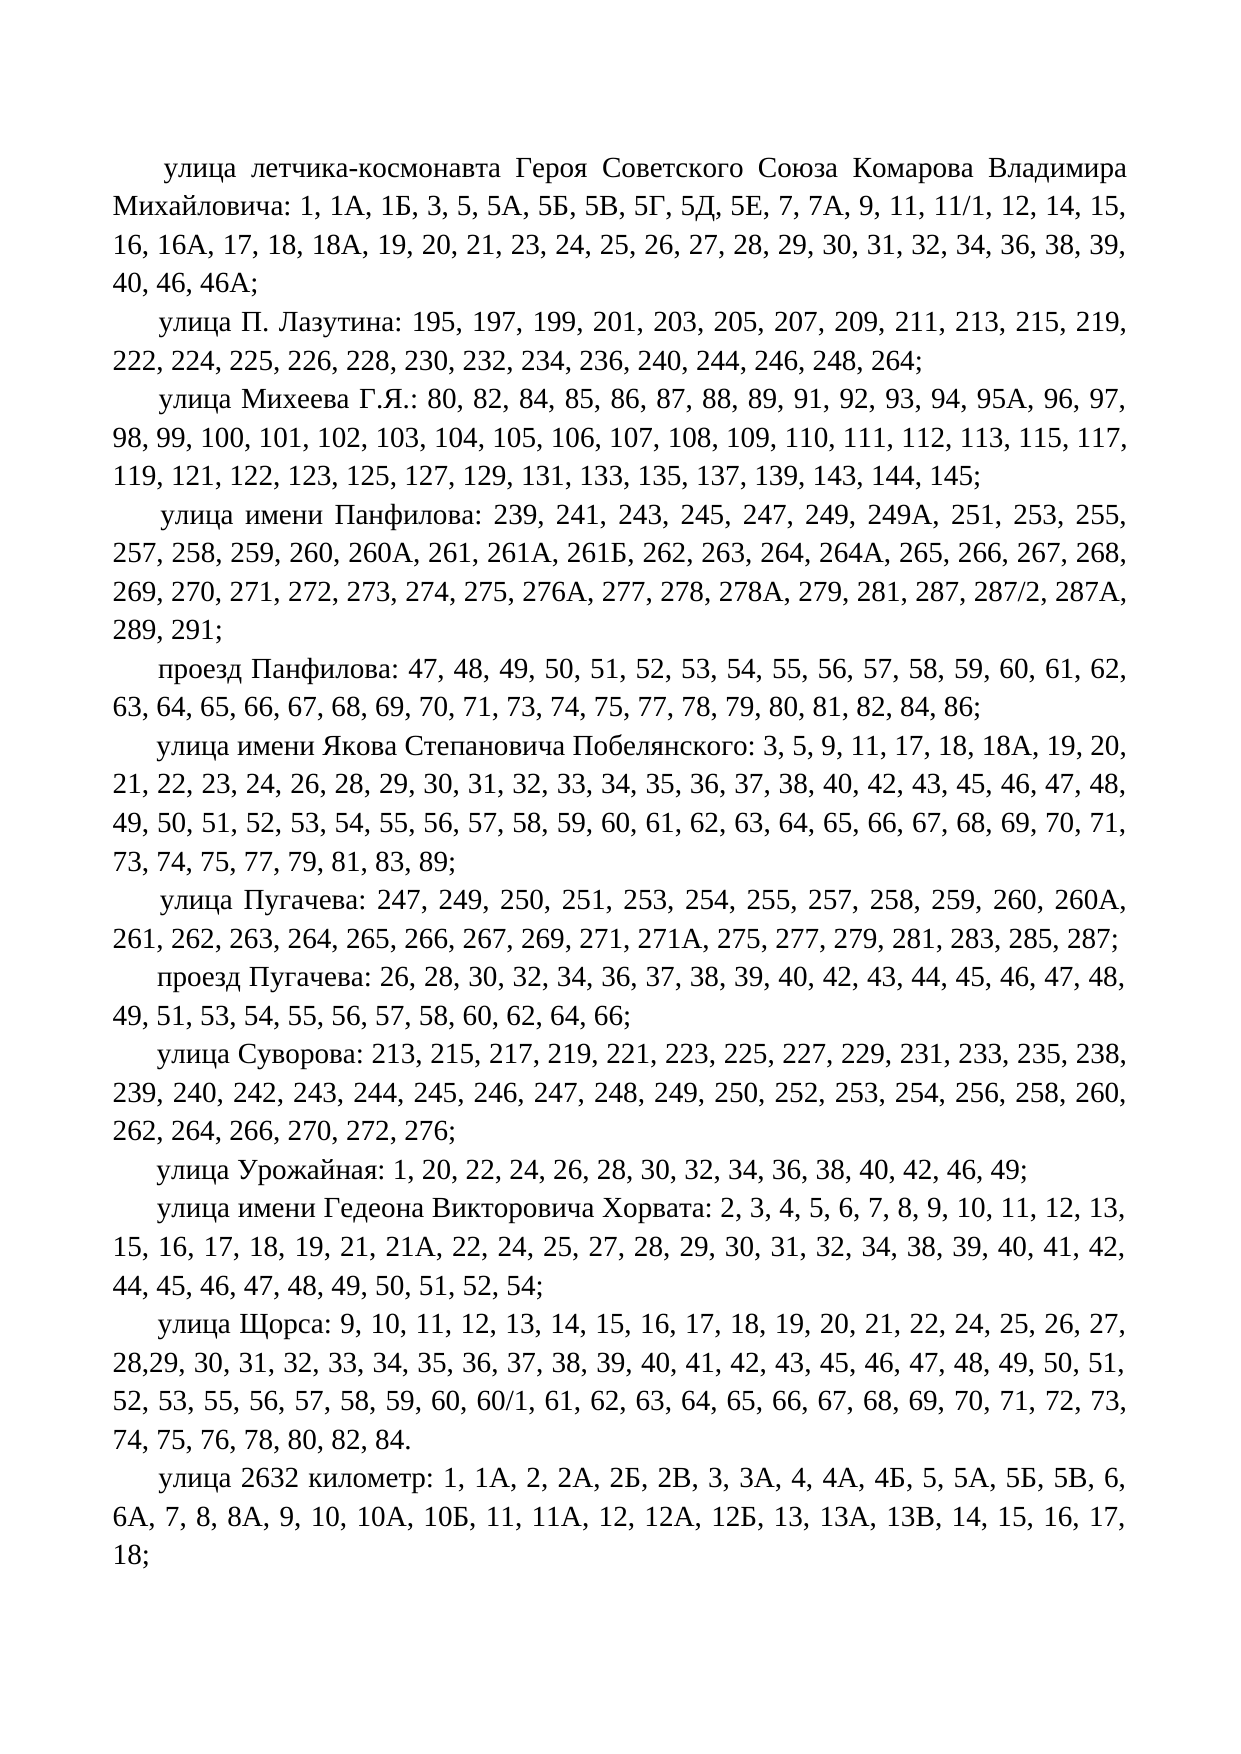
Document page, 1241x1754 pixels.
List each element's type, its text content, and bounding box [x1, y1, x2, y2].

text улица имени Якова Степановича Побелянского: 3, 5, 9, 11, 17, 18, 18А, 19, 20, 21, 22, 23, 24, 26, 28, 29, 30, 31, 32, 33, 34, 35, 36, 37, 38, 40, 42, 43, 45, 46, 47, 48, 49, 50, 51, 52, 53, 54, 55, 56, 57, 58, 59, 60, 61, 62, 63, 64, 65, 66, 67, 68, 69, 70, 71, 73, 74, 75, 77, 79, 81, 83, 89; [112, 728, 1128, 877]
text улица летчика-космонавта Героя Советского Союза Комарова Владимира Михайловича: 1, 1А, 1Б, 3, 5, 5А, 5Б, 5В, 5Г, 5Д, 5Е, 7, 7А, 9, 11, 11/1, 12, 14, 15, 16, 16А, 17, 18, 18А, 19, 20, 21, 23, 24, 25, 26, 27, 28, 29, 30, 31, 32, 34, 36, 38, 39, 40, 46, 46А; [112, 150, 1128, 299]
text проезд Пугачева: 26, 28, 30, 32, 34, 36, 37, 38, 39, 40, 42, 43, 44, 45, 46, 47, 48, 49, 51, 53, 54, 55, 56, 57, 58, 60, 62, 64, 66; [112, 959, 1128, 1031]
text улица Щорса: 9, 10, 11, 12, 13, 14, 15, 16, 17, 18, 19, 20, 21, 22, 24, 25, 26, 27, 28,29, 30, 31, 32, 33, 34, 35, 36, 37, 38, 39, 40, 41, 42, 43, 45, 46, 47, 48, 49, 50, 51, 52, 53, 55, 56, 57, 58, 59, 60, 60/1, 61, 62, 63, 64, 65, 66, 67, 68, 69, 70, 71, 72, 73, 74, 75, 76, 78, 80, 82, 84. [112, 1306, 1128, 1455]
text проезд Панфилова: 47, 48, 49, 50, 51, 52, 53, 54, 55, 56, 57, 58, 59, 60, 61, 62, 63, 64, 65, 66, 67, 68, 69, 70, 71, 73, 74, 75, 77, 78, 79, 80, 81, 82, 84, 86; [112, 651, 1128, 723]
text улица Михеева Г.Я.: 80, 82, 84, 85, 86, 87, 88, 89, 91, 92, 93, 94, 95А, 96, 97, 98, 99, 100, 101, 102, 103, 104, 105, 106, 107, 108, 109, 110, 111, 112, 113, 115, 117, 119, 121, 122, 123, 125, 127, 129, 131, 133, 135, 137, 139, 143, 144, 145; [112, 381, 1128, 492]
text улица имени Гедеона Викторовича Хорвата: 2, 3, 4, 5, 6, 7, 8, 9, 10, 11, 12, 13, 15, 16, 17, 18, 19, 21, 21А, 22, 24, 25, 27, 28, 29, 30, 31, 32, 34, 38, 39, 40, 41, 42, 44, 45, 46, 47, 48, 49, 50, 51, 52, 54; [112, 1191, 1128, 1301]
text улица имени Панфилова: 239, 241, 243, 245, 247, 249, 249А, 251, 253, 255, 257, 258, 259, 260, 260А, 261, 261А, 261Б, 262, 263, 264, 264А, 265, 266, 267, 268, 269, 270, 271, 272, 273, 274, 275, 276А, 277, 278, 278А, 279, 281, 287, 287/2, 287А, 289, 291; [112, 497, 1128, 646]
text улица Суворова: 213, 215, 217, 219, 221, 223, 225, 227, 229, 231, 233, 235, 238, 239, 240, 242, 243, 244, 245, 246, 247, 248, 249, 250, 252, 253, 254, 256, 258, 260, 262, 264, 266, 270, 272, 276; [112, 1036, 1128, 1147]
text улица П. Лазутина: 195, 197, 199, 201, 203, 205, 207, 209, 211, 213, 215, 219, 222, 224, 225, 226, 228, 230, 232, 234, 236, 240, 244, 246, 248, 264; [112, 304, 1128, 376]
text улица 2632 километр: 1, 1А, 2, 2А, 2Б, 2В, 3, 3А, 4, 4А, 4Б, 5, 5А, 5Б, 5В, 6, 6А, 7, 8, 8А, 9, 10, 10А, 10Б, 11, 11А, 12, 12А, 12Б, 13, 13А, 13В, 14, 15, 16, 17, 18; [112, 1460, 1128, 1571]
text улица Пугачева: 247, 249, 250, 251, 253, 254, 255, 257, 258, 259, 260, 260А, 261, 262, 263, 264, 265, 266, 267, 269, 271, 271А, 275, 277, 279, 281, 283, 285, 287; [112, 882, 1128, 954]
text улица Урожайная: 1, 20, 22, 24, 26, 28, 30, 32, 34, 36, 38, 40, 42, 46, 49; [112, 1152, 1128, 1186]
